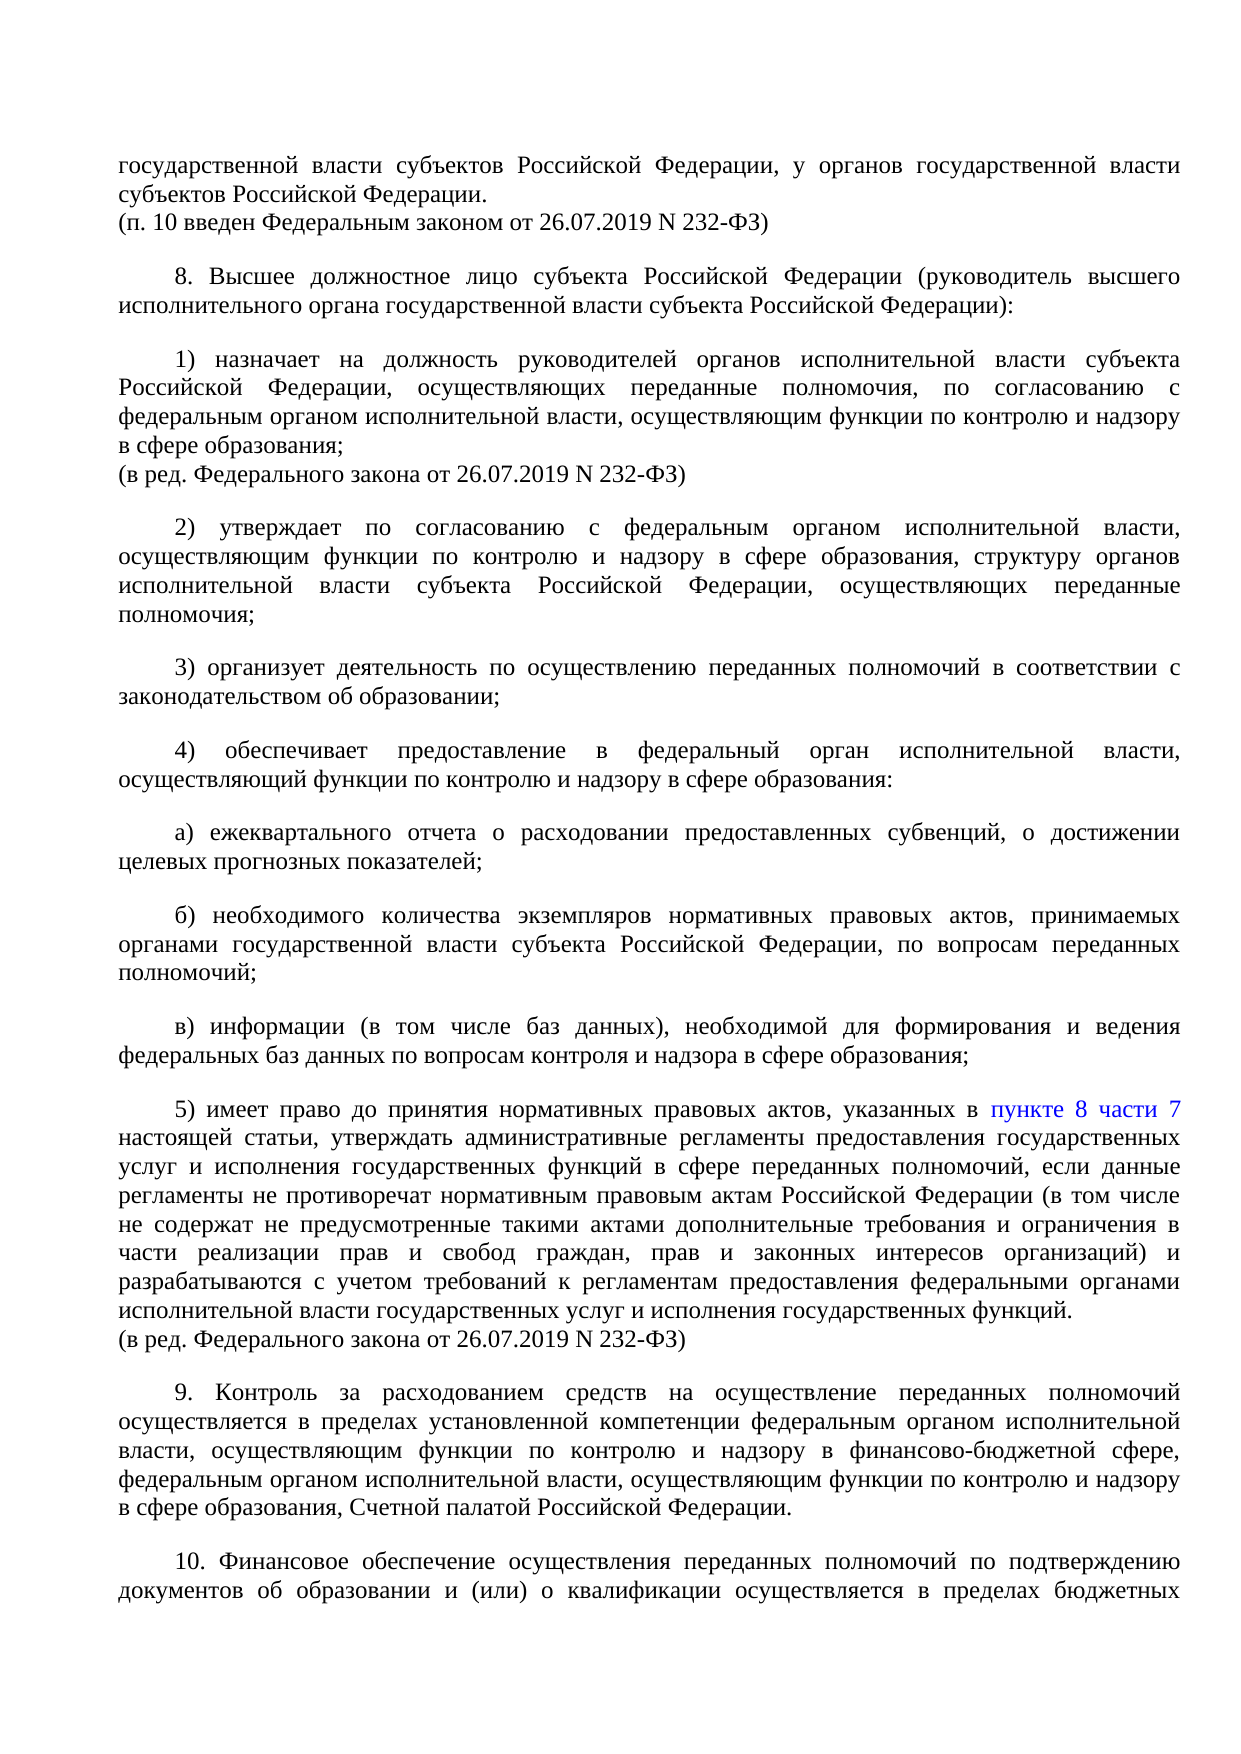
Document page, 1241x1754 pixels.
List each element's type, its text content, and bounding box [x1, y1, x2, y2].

text а) ежеквартального отчета о расходовании предоставленных субвенций, о достижении целевых прогнозных показателей; [118, 817, 1181, 875]
text (в ред. Федерального закона от 26.07.2019 N 232-ФЗ) [118, 459, 1181, 487]
text (п. 10 введен Федеральным законом от 26.07.2019 N 232-ФЗ) [118, 207, 1181, 236]
text 4) обеспечивает предоставление в федеральный орган исполнительной власти, осуществляющий функции по контролю и надзору в сфере образования: [118, 735, 1181, 792]
text 5) имеет право до принятия нормативных правовых актов, указанных в пункте 8 части 7 настоящей статьи, утверждать административные регламенты предоставления государственных услуг и исполнения государственных функций в сфере переданных полномочий, если данные регламенты не противоречат нормативным правовым актам Российской Федерации (в том числе не содержат не предусмотренные такими актами дополнительные требования и ограничения в части реализации прав и свобод граждан, прав и законных интересов организаций) и разрабатываются с учетом требований к регламентам предоставления федеральными органами исполнительной власти государственных услуг и исполнения государственных функций. [118, 1094, 1181, 1324]
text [118, 150, 1181, 207]
text б) необходимого количества экземпляров нормативных правовых актов, принимаемых органами государственной власти субъекта Российской Федерации, по вопросам переданных полномочий; [118, 900, 1181, 986]
text 9. Контроль за расходованием средств на осуществление переданных полномочий осуществляется в пределах установленной компетенции федеральным органом исполнительной власти, осуществляющим функции по контролю и надзору в финансово-бюджетной сфере, федеральным органом исполнительной власти, осуществляющим функции по контролю и надзору в сфере образования, Счетной палатой Российской Федерации. [118, 1377, 1181, 1521]
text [118, 1546, 1181, 1604]
text 2) утверждает по согласованию с федеральным органом исполнительной власти, осуществляющим функции по контролю и надзору в сфере образования, структуру органов исполнительной власти субъекта Российской Федерации, осуществляющих переданные полномочия; [118, 512, 1181, 627]
text 3) организует деятельность по осуществлению переданных полномочий в соответствии с законодательством об образовании; [118, 652, 1181, 710]
text 1) назначает на должность руководителей органов исполнительной власти субъекта Российской Федерации, осуществляющих переданные полномочия, по согласованию с федеральным органом исполнительной власти, осуществляющим функции по контролю и надзору в сфере образования; [118, 344, 1181, 459]
text 8. Высшее должностное лицо субъекта Российской Федерации (руководитель высшего исполнительного органа государственной власти субъекта Российской Федерации): [118, 261, 1181, 319]
text в) информации (в том числе баз данных), необходимой для формирования и ведения федеральных баз данных по вопросам контроля и надзора в сфере образования; [118, 1011, 1181, 1069]
text (в ред. Федерального закона от 26.07.2019 N 232-ФЗ) [118, 1324, 1181, 1352]
